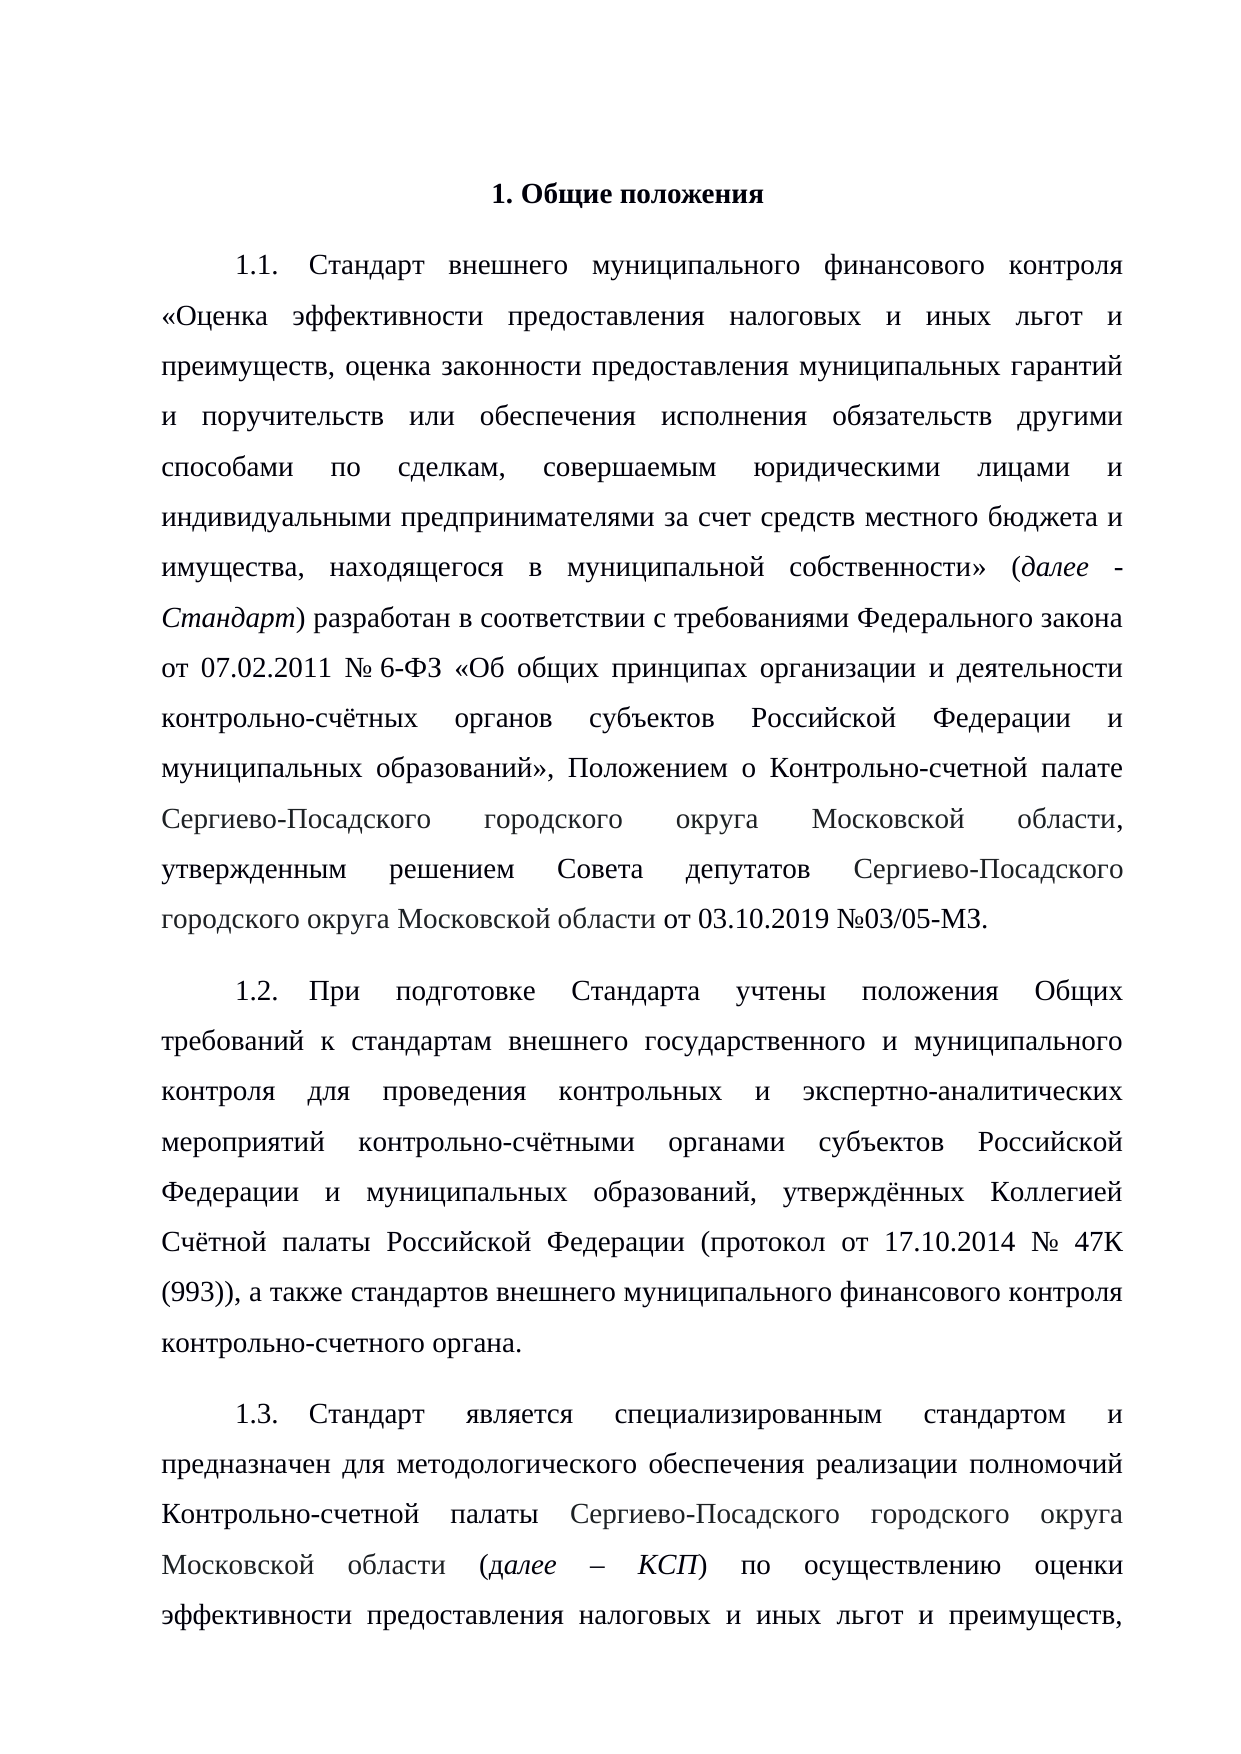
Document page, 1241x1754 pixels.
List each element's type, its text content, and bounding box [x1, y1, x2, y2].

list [161, 1396, 1123, 1631]
list При подготовке Стандарта учтены положения Общих требований к стандартам внешнего государственного и муниципального контроля для проведения контрольных и экспертно-аналитических мероприятий контрольно-счётными органами субъектов Российской Федерации и муниципальных образований, утверждённых Коллегией Счётной палаты Российской Федерации (протокол от 17.10.2014 № 47К (993)), а также стандартов внешнего муниципального финансового контроля контрольно-счетного органа. [161, 973, 1123, 1358]
list Общие положения [161, 176, 1094, 210]
list Стандарт внешнего муниципального финансового контроля «Оценка эффективности предоставления налоговых и иных льгот и преимуществ, оценка законности предоставления муниципальных гарантий и поручительств или обеспечения исполнения обязательств другими способами по сделкам, совершаемым юридическими лицами и индивидуальными предпринимателями за счет средств местного бюджета и имущества, находящегося в муниципальной собственности» (далее - Стандарт) разработан в соответствии с требованиями Федерального закона от 07.02.2011 № 6-ФЗ «Об общих принципах организации и деятельности контрольно-счётных органов субъектов Российской Федерации и муниципальных образований», Положением о Контрольно-счетной палате Сергиево-Посадского городского округа Московской области, утвержденным решением Совета депутатов Сергиево-Посадского городского округа Московской области от 03.10.2019 №03/05-МЗ. [161, 247, 1123, 935]
